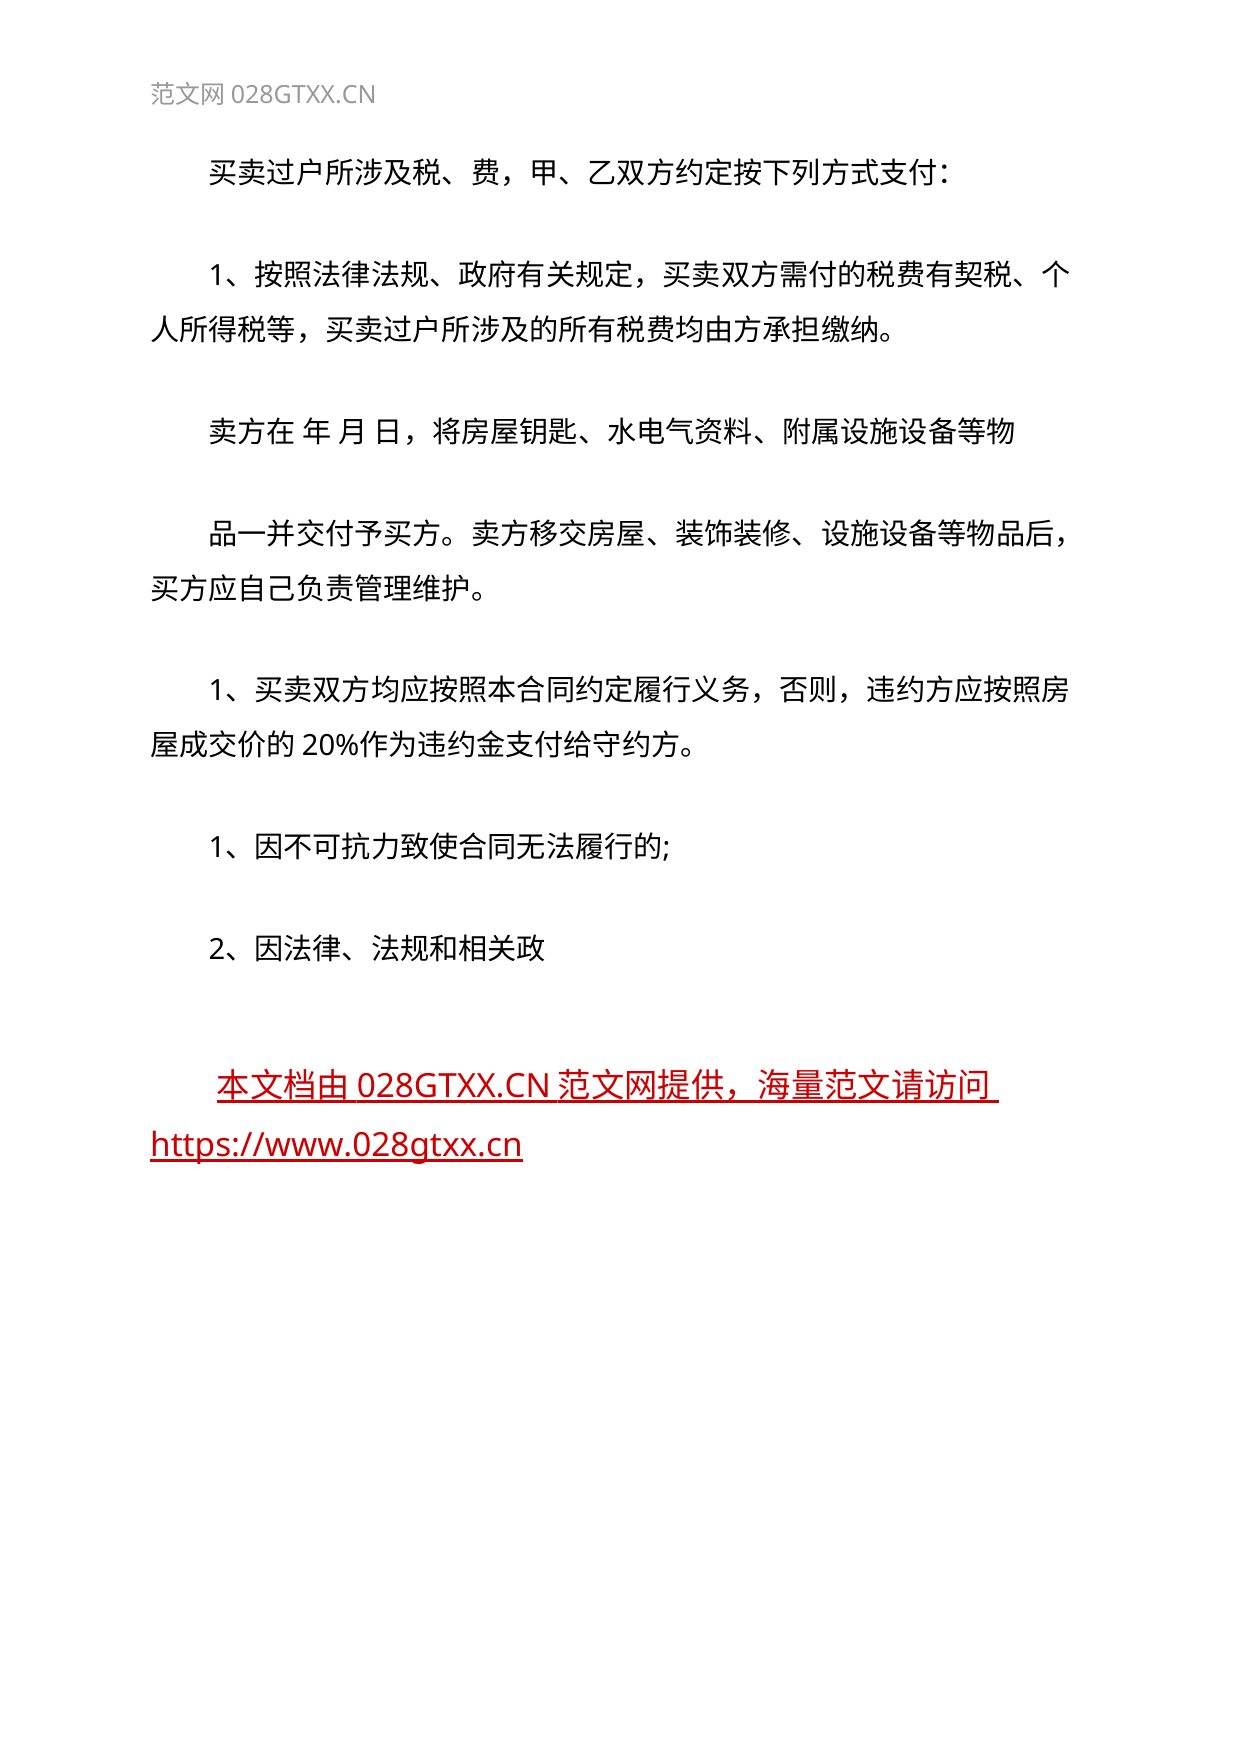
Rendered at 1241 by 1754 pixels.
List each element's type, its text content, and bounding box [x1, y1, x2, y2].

text 买卖过户所涉及税、费，甲、乙双方约定按下列方式支付： [150, 150, 1090, 192]
text 1、买卖双方均应按照本合同约定履行义务，否则，违约方应按照房屋成交价的20%作为违约金支付给守约方。 [150, 667, 1090, 764]
text 1、按照法律法规、政府有关规定，买卖双方需付的税费有契税、个人所得税等，买卖过户所涉及的所有税费均由方承担缴纳。 [150, 252, 1090, 349]
text 本文档由028GTXX.CN范文网提供，海量范文请访问 https://www.028gtxx.cn [150, 1059, 1090, 1167]
text 卖方在 年 月 日，将房屋钥匙、水电气资料、附属设施设备等物 [150, 408, 1090, 451]
text 品一并交付予买方。卖方移交房屋、装饰装修、设施设备等物品后，买方应自己负责管理维护。 [150, 510, 1090, 607]
text 2、因法律、法规和相关政 [150, 926, 1090, 968]
text 1、因不可抗力致使合同无法履行的; [150, 824, 1090, 866]
